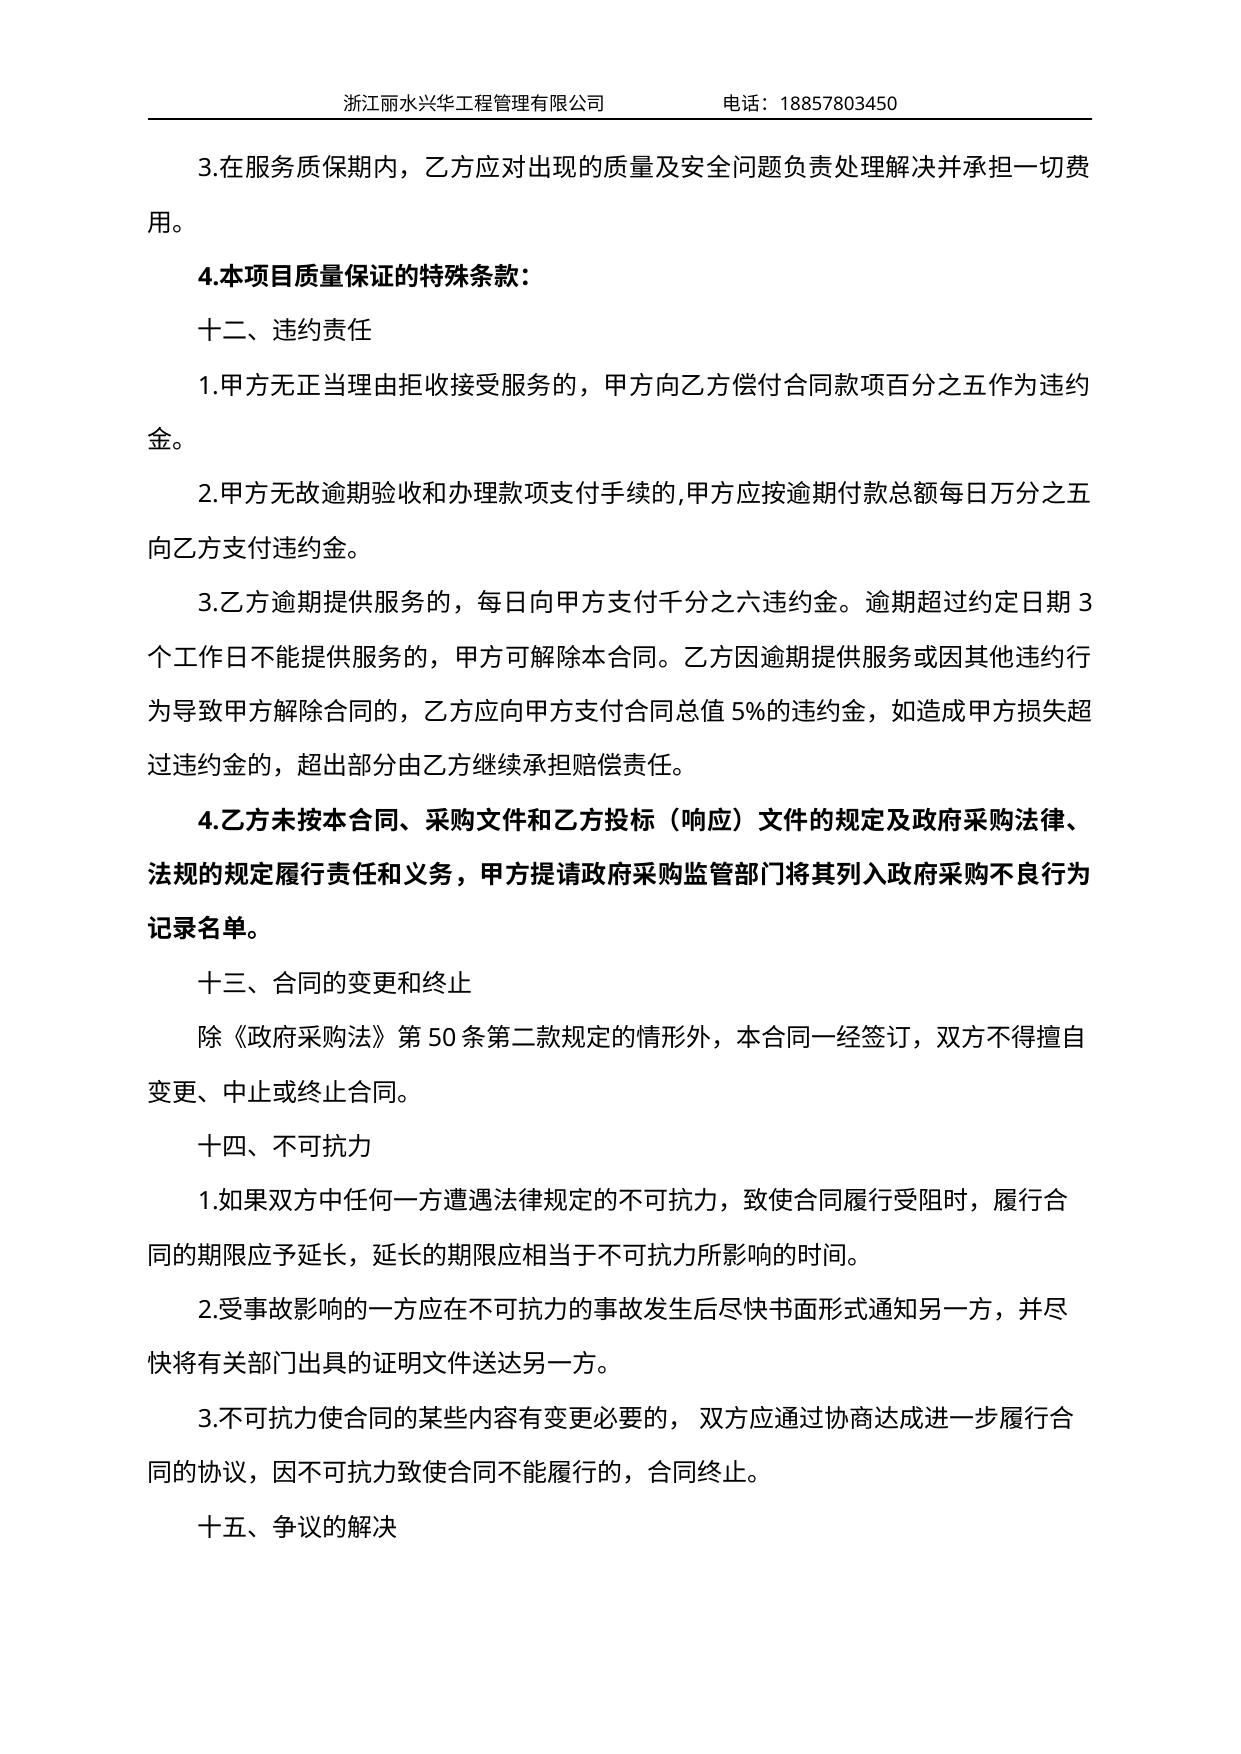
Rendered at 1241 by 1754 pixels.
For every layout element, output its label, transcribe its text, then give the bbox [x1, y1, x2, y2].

text 除《政府采购法》第50条第二款规定的情形外，本合同一经签订，双方不得擅自变更、中止或终止合同。 [148, 1018, 1092, 1108]
text 4.本项目质量保证的特殊条款： [148, 256, 1092, 293]
text 4.乙方未按本合同、采购文件和乙方投标（响应）文件的规定及政府采购法律、法规的规定履行责任和义务，甲方提请政府采购监管部门将其列入政府采购不良行为记录名单。 [148, 800, 1092, 945]
text 十四、不可抗力 [148, 1126, 1092, 1163]
text 2.受事故影响的一方应在不可抗力的事故发生后尽快书面形式通知另一方，并尽快将有关部门出具的证明文件送达另一方。 [148, 1289, 1092, 1380]
text 2.甲方无故逾期验收和办理款项支付手续的,甲方应按逾期付款总额每日万分之五向乙方支付违约金。 [148, 474, 1092, 564]
text 1.如果双方中任何一方遭遇法律规定的不可抗力，致使合同履行受阻时，履行合同的期限应予延长，延长的期限应相当于不可抗力所影响的时间。 [148, 1181, 1092, 1271]
text 十三、合同的变更和终止 [148, 963, 1092, 999]
text 1.甲方无正当理由拒收接受服务的，甲方向乙方偿付合同款项百分之五作为违约金。 [148, 365, 1092, 456]
text 3.不可抗力使合同的某些内容有变更必要的， 双方应通过协商达成进一步履行合同的协议，因不可抗力致使合同不能履行的，合同终止。 [148, 1398, 1092, 1489]
text 十二、违约责任 [148, 311, 1092, 347]
text 十五、争议的解决 [148, 1507, 1092, 1543]
text 3.乙方逾期提供服务的，每日向甲方支付千分之六违约金。逾期超过约定日期3个工作日不能提供服务的，甲方可解除本合同。乙方因逾期提供服务或因其他违约行为导致甲方解除合同的，乙方应向甲方支付合同总值5%的违约金，如造成甲方损失超过违约金的，超出部分由乙方继续承担赔偿责任。 [148, 583, 1092, 782]
text 3.在服务质保期内，乙方应对出现的质量及安全问题负责处理解决并承担一切费用。 [148, 148, 1092, 238]
